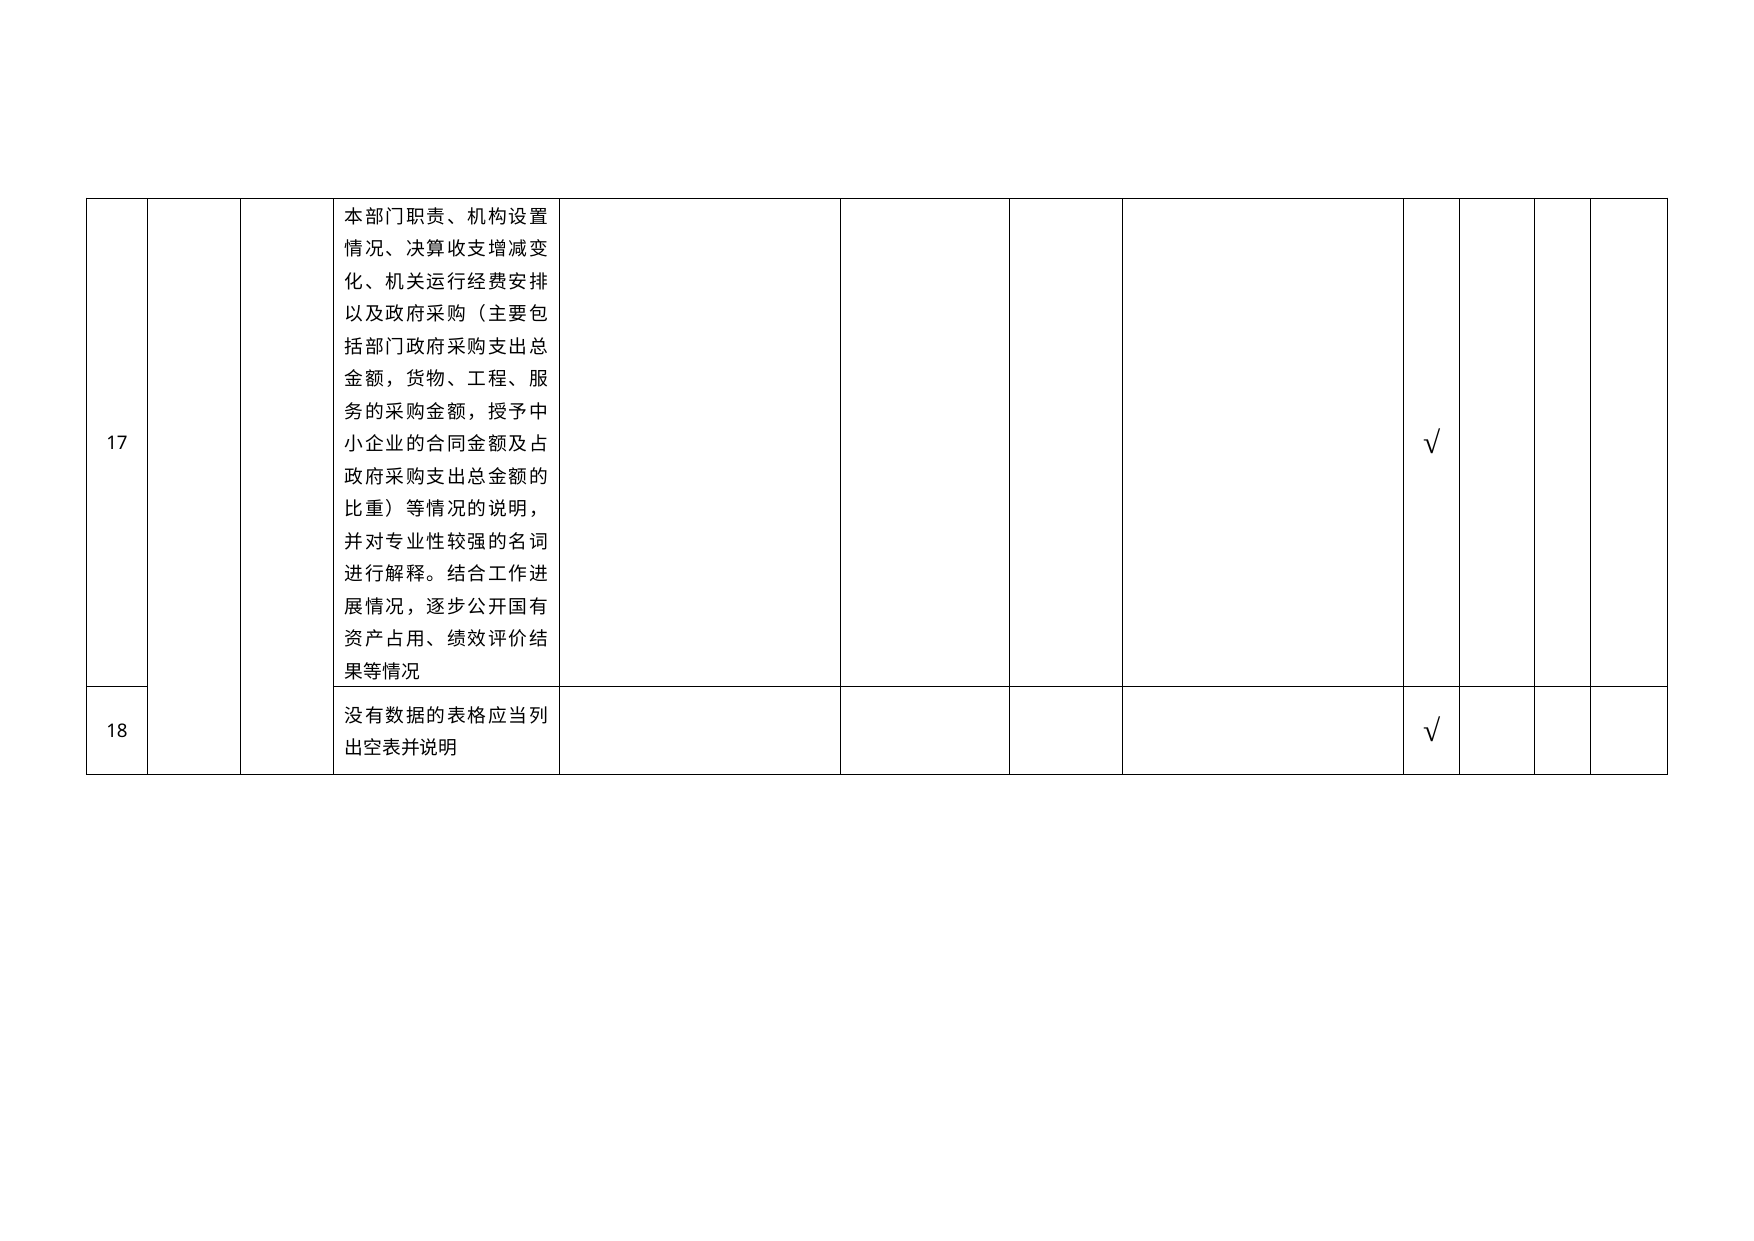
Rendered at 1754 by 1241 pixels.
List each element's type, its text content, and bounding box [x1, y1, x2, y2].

table_cell 没有数据的表格应当列出空表并说明 [334, 687, 559, 773]
table_cell [241, 199, 333, 773]
table_cell [841, 199, 1009, 686]
table_cell [1010, 199, 1122, 686]
table_cell √ [1404, 199, 1459, 686]
table_cell 18 [87, 687, 147, 773]
table_cell [1460, 199, 1534, 686]
table_cell [1591, 199, 1667, 686]
table_cell [1010, 687, 1122, 773]
table_cell 本部门职责、机构设置情况、决算收支增减变化、机关运行经费安排以及政府采购（主要包括部门政府采购支出总金额，货物、工程、服务的采购金额，授予中小企业的合同金额及占政府采购支出总金额的比重）等情况的说明，并对专业性较强的名词进行解释。结合工作进展情况，逐步公开国有资产占用、绩效评价结果等情况 [334, 199, 559, 686]
table_cell [560, 687, 840, 773]
table_cell √ [1404, 687, 1459, 773]
table_cell [1123, 687, 1403, 773]
table_cell [1123, 199, 1403, 686]
table_cell [1460, 687, 1534, 773]
table_cell [841, 687, 1009, 773]
table_cell [560, 199, 840, 686]
table_cell [1535, 687, 1590, 773]
table_cell [1535, 199, 1590, 686]
table_cell 17 [87, 199, 147, 686]
table_cell [1591, 687, 1667, 773]
